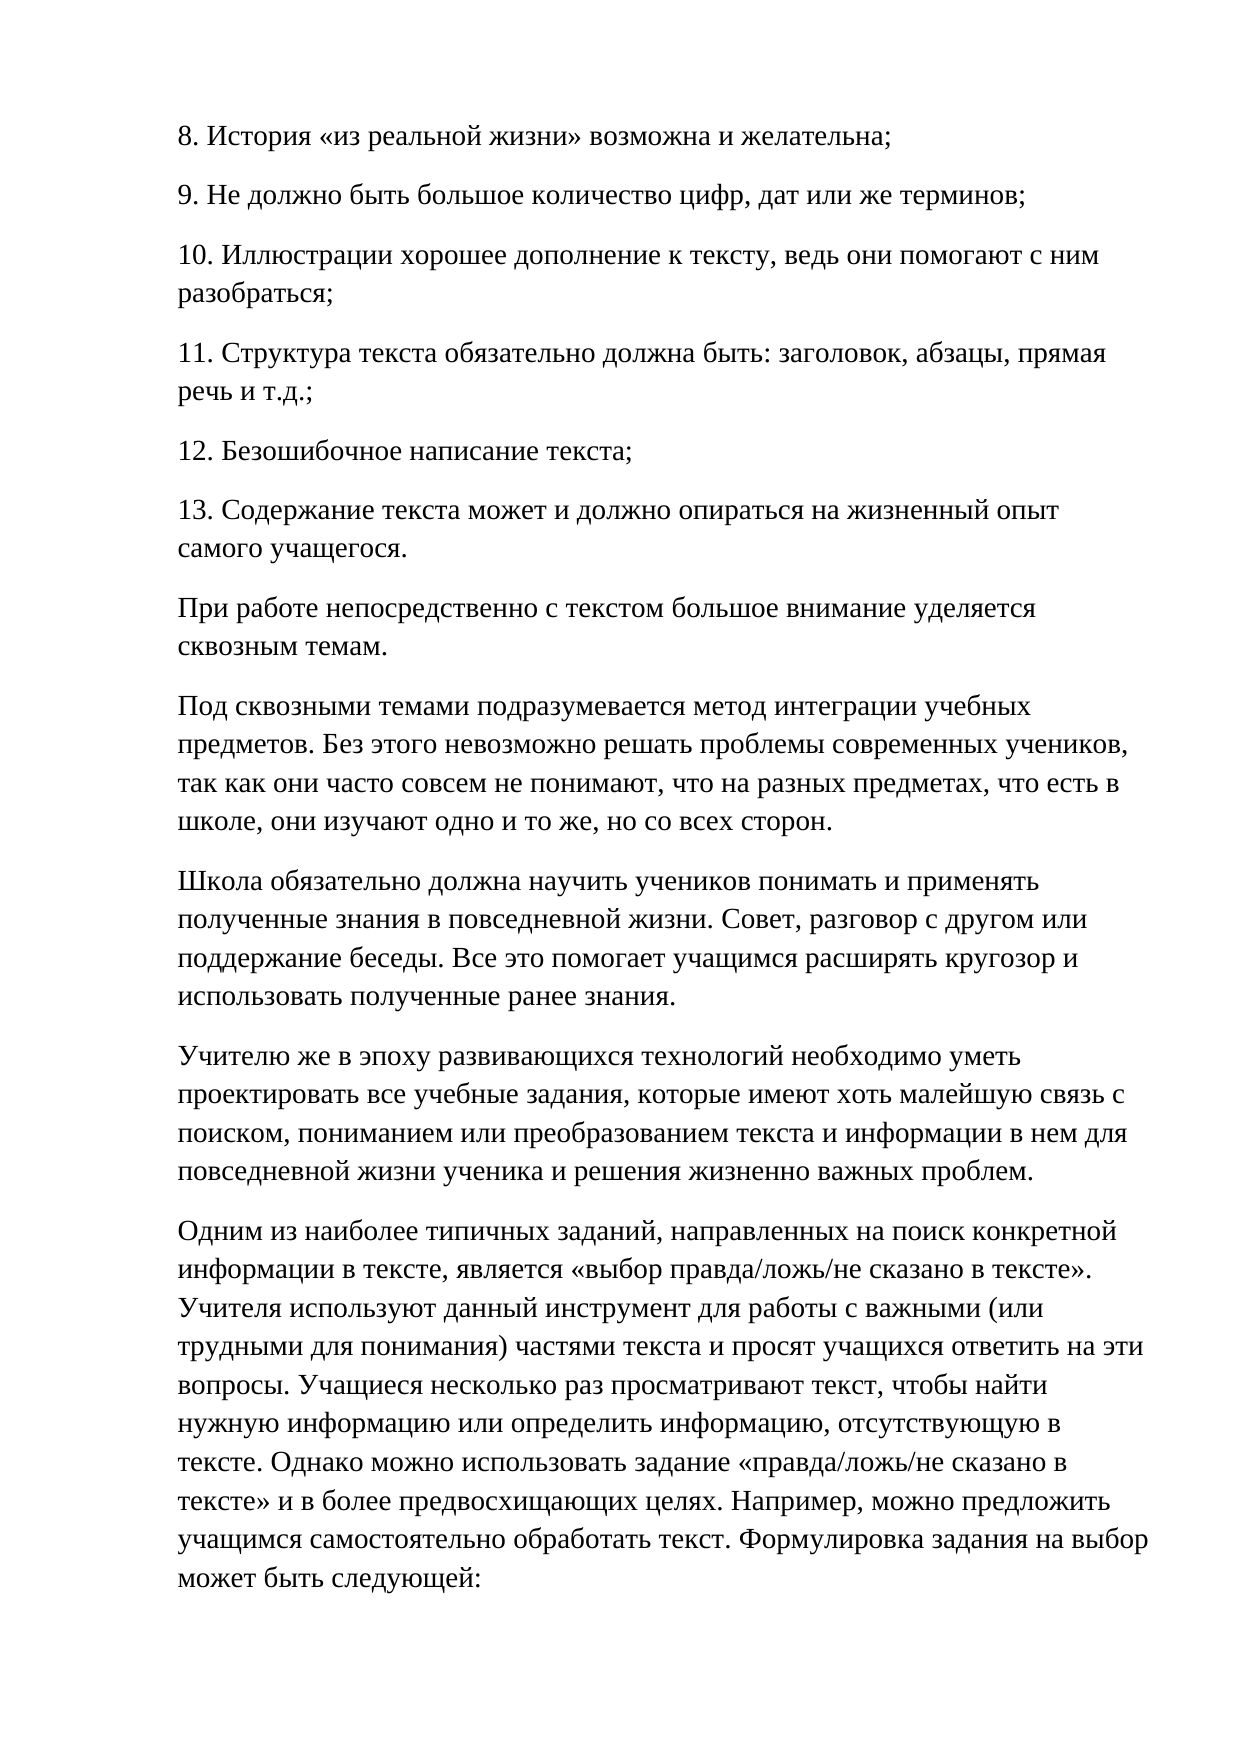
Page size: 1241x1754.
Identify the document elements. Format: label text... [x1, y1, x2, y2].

text Одним из наиболее типичных заданий, направленных на поиск конкретной информации в тексте, является «выбор правда/ложь/не сказано в тексте». Учителя используют данный инструмент для работы с важными (или трудными для понимания) частями текста и просят учащихся ответить на эти вопросы. Учащиеся несколько раз просматривают текст, чтобы найти нужную информацию или определить информацию, отсутствующую в тексте. Однако можно использовать задание «правда/ложь/не сказано в тексте» и в более предвосхищающих целях. Например, можно предложить учащимся самостоятельно обработать текст. Формулировка задания на выбор может быть следующей: [177, 1213, 1152, 1593]
text 12. Безошибочное написание текста; [177, 433, 1152, 466]
text 10. Иллюстрации хорошее дополнение к тексту, ведь они помогают с ним разобраться; [177, 237, 1152, 309]
text Под сквозными темами подразумевается метод интеграции учебных предметов. Без этого невозможно решать проблемы современных учеников, так как они часто совсем не понимают, что на разных предметах, что есть в школе, они изучают одно и то же, но со всех сторон. [177, 688, 1152, 837]
text 8. История «из реальной жизни» возможна и желательна; [177, 118, 1152, 152]
text Школа обязательно должна научить учеников понимать и применять полученные знания в повседневной жизни. Совет, разговор с другом или поддержание беседы. Все это помогает учащимся расширять кругозор и использовать полученные ранее знания. [177, 863, 1152, 1012]
text 11. Структура текста обязательно должна быть: заголовок, абзацы, прямая речь и т.д.; [177, 335, 1152, 407]
text 13. Содержание текста может и должно опираться на жизненный опыт самого учащегося. [177, 492, 1152, 564]
text При работе непосредственно с текстом большое внимание уделяется сквозным темам. [177, 590, 1152, 662]
text 9. Не должно быть большое количество цифр, дат или же терминов; [177, 177, 1152, 211]
text Учителю же в эпоху развивающихся технологий необходимо уметь проектировать все учебные задания, которые имеют хоть малейшую связь с поиском, пониманием или преобразованием текста и информации в нем для повседневной жизни ученика и решения жизненно важных проблем. [177, 1038, 1152, 1187]
